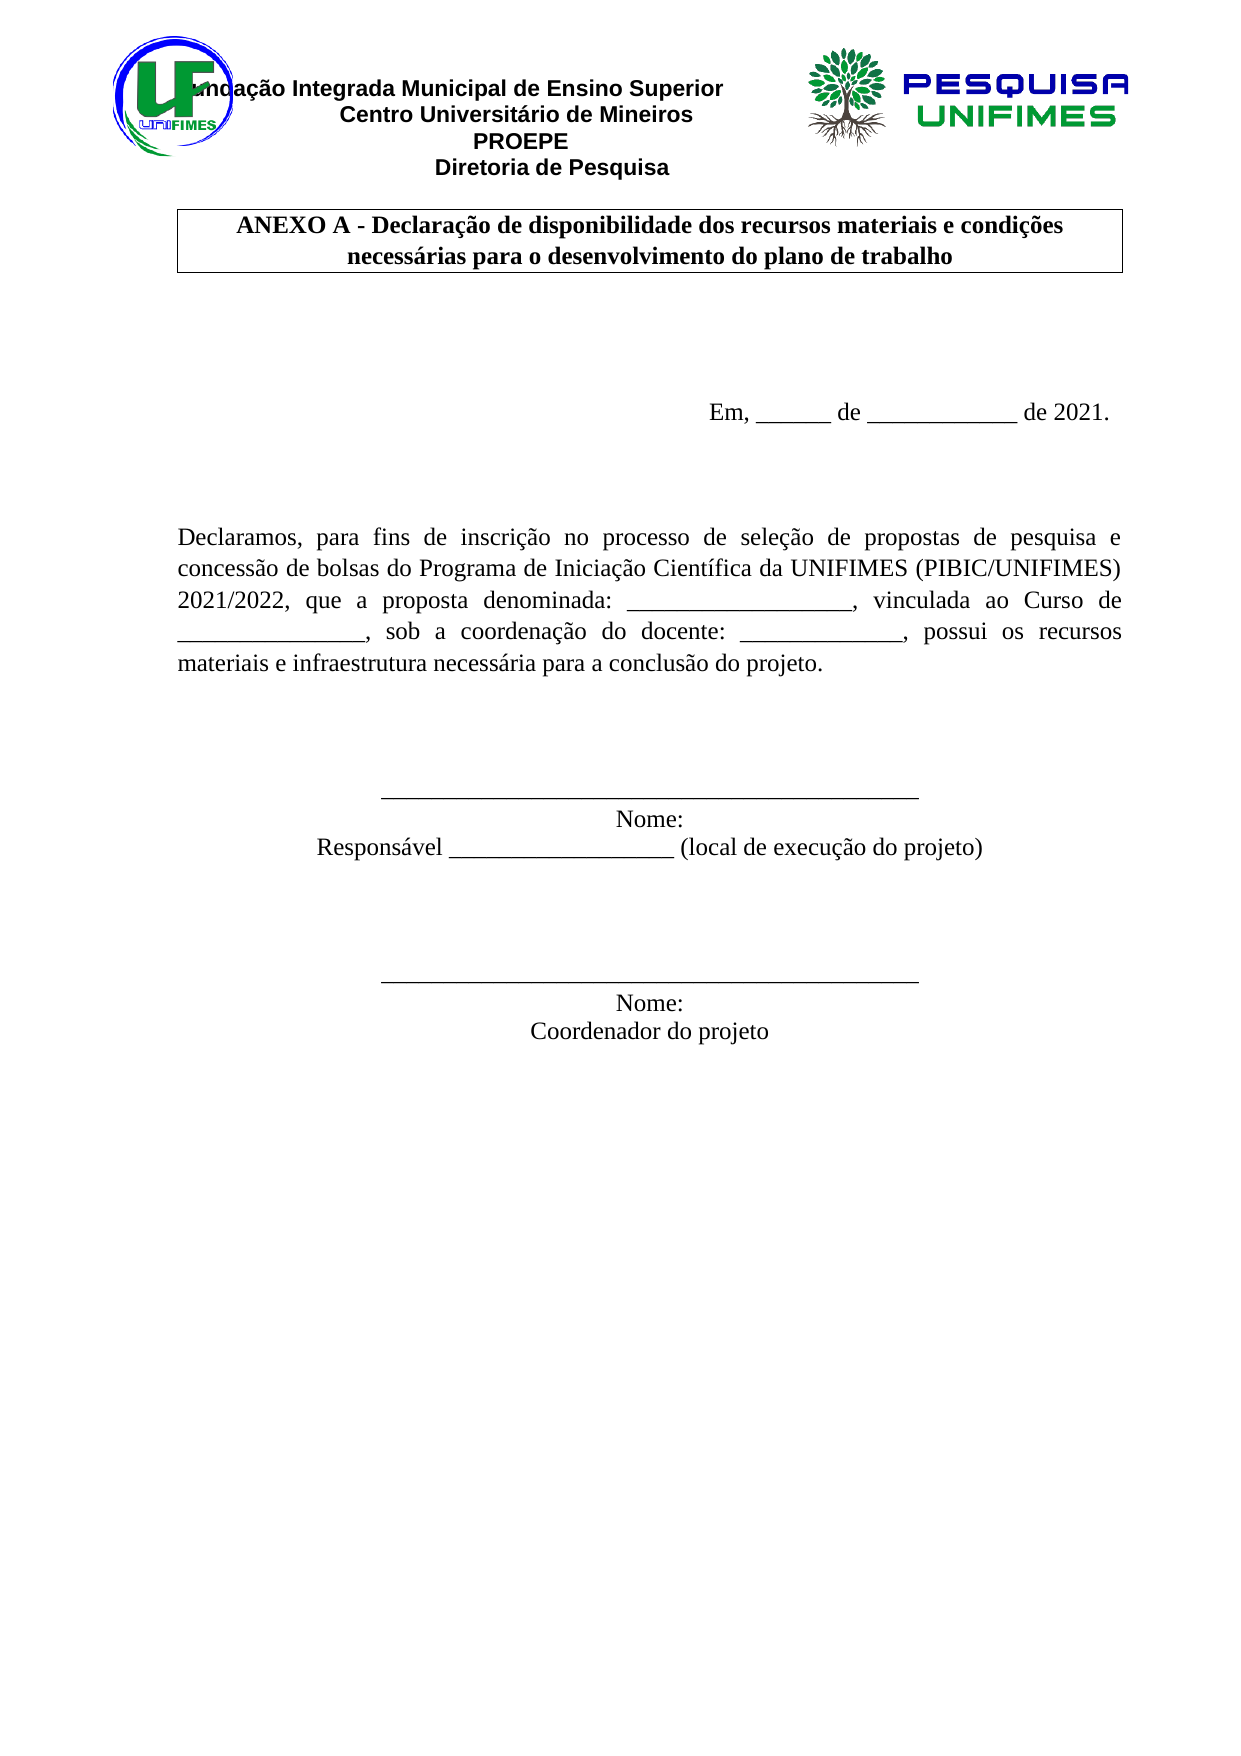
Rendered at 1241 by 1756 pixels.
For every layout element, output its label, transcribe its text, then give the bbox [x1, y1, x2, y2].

text Nome: [177, 988, 1122, 1016]
text Declaramos, para fins de inscrição no processo de seleção de propostas de pesquisa e concessão de bolsas do Programa de Iniciação Científica da UNIFIMES (PIBIC/UNIFIMES) 2021/2022, que a proposta denominada: __________________, vinculada ao Curso de _______________, sob a coordenação do docente: _____________, possui os recursos materiais e infraestrutura necessária para a conclusão do projeto. [177, 522, 1122, 677]
text Coordenador do projeto [177, 1016, 1122, 1045]
text Nome: [177, 804, 1122, 832]
text ___________________________________________ [177, 957, 1122, 985]
text ___________________________________________ [177, 773, 1122, 801]
text Responsável __________________ (local de execução do projeto) [177, 832, 1122, 861]
picture [111, 35, 233, 154]
text Em, ______ de ____________ de 2021. [177, 397, 1109, 426]
picture [807, 48, 1129, 147]
table_header ANEXO A - Declaração de disponibilidade dos recursos materiais e condições necessárias para o desenvolvimento do plano de trabalho [178, 210, 1122, 272]
